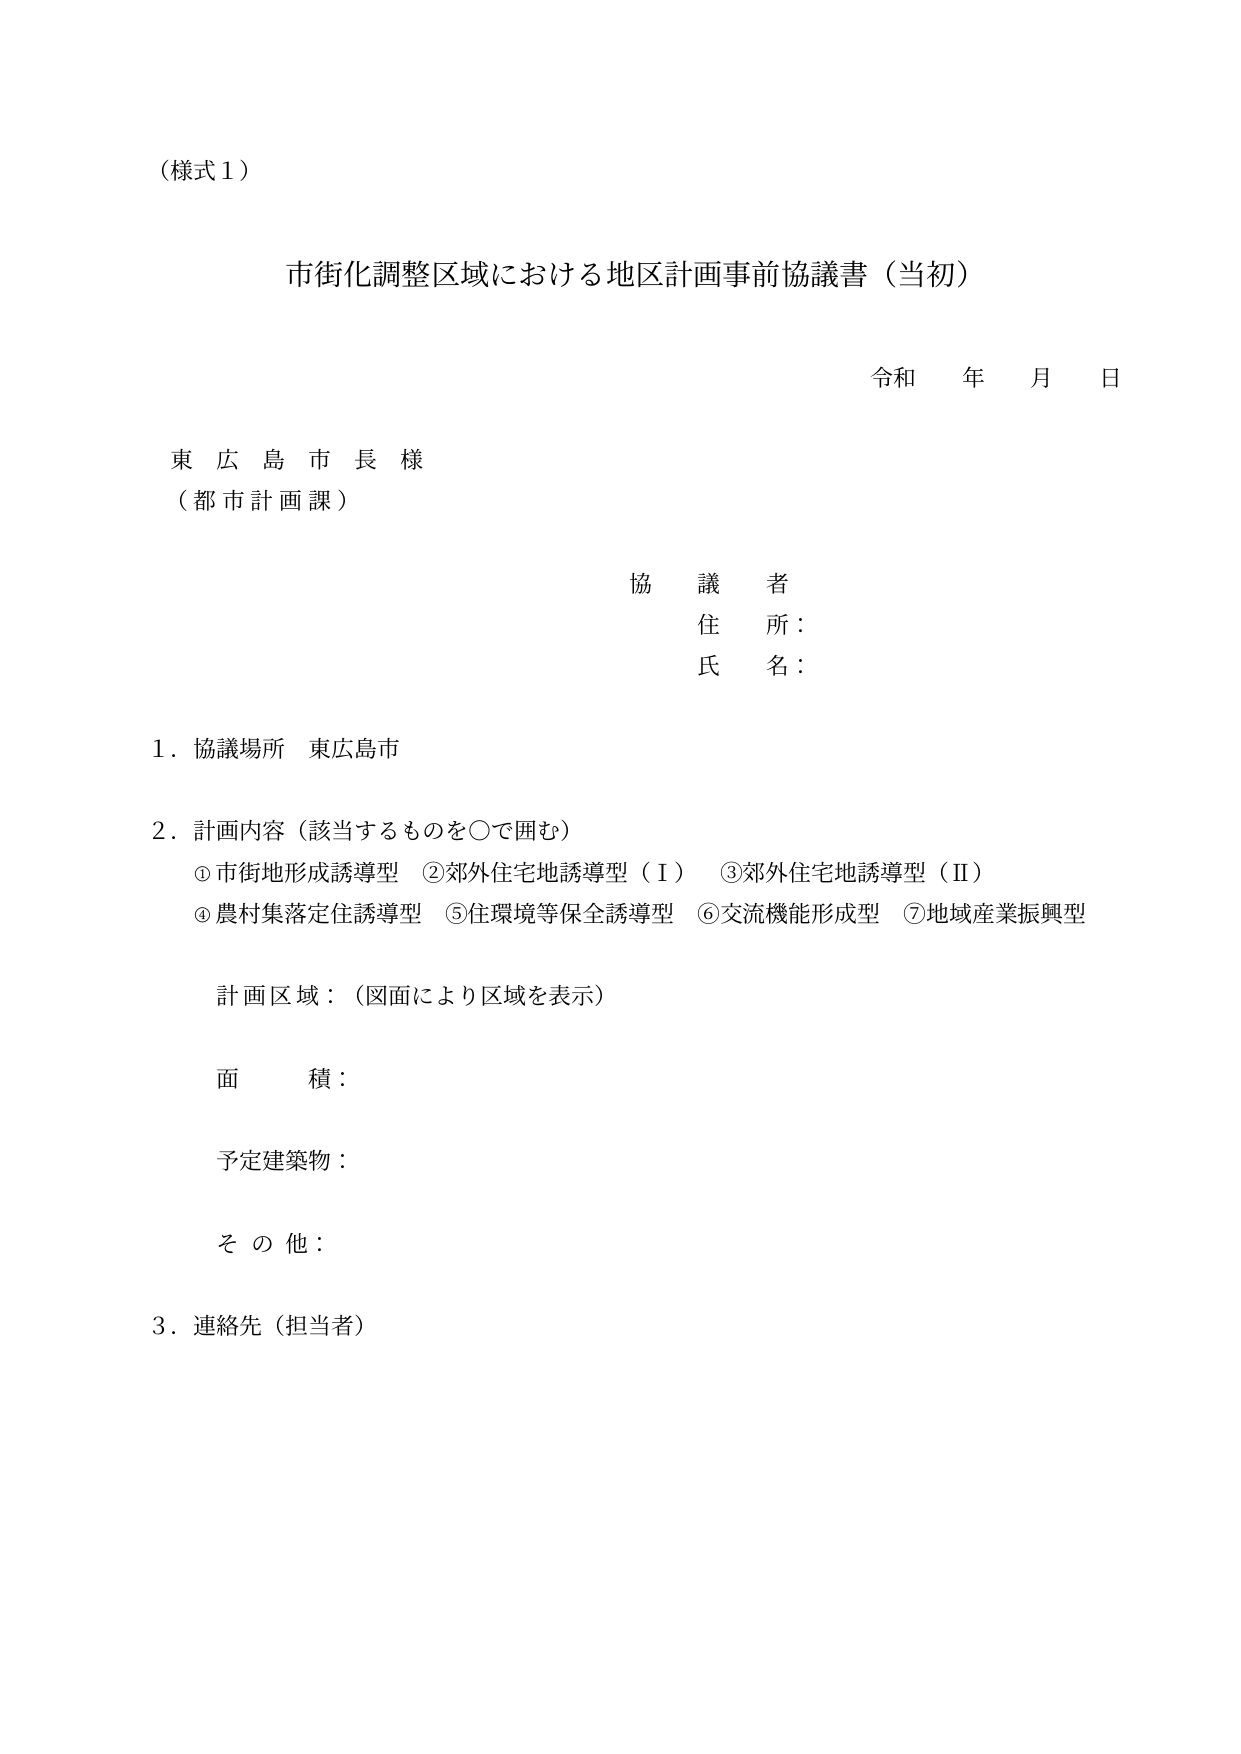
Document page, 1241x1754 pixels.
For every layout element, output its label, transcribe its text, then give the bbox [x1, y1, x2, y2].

text １．協議場所 東広島市 [148, 727, 1122, 768]
text 予定建築物： [148, 1139, 1122, 1181]
text 氏 名： [148, 644, 1122, 686]
text その他： [148, 1222, 1122, 1263]
text 協 議 者 [148, 562, 1122, 603]
text （都市計画課） [148, 479, 1122, 521]
text ④農村集落定住誘導型 ⑤住環境等保全誘導型 ⑥交流機能形成型 ⑦地域産業振興型 [148, 892, 1122, 933]
text 計画区域：（図面により区域を表示） [148, 974, 1122, 1016]
text ２．計画内容（該当するものを○で囲む） [148, 809, 1122, 851]
text 住 所： [148, 603, 1122, 644]
text 令和 年 月 日 [148, 356, 1122, 397]
text 面 積： [148, 1057, 1122, 1098]
text ①市街地形成誘導型 ②郊外住宅地誘導型（Ⅰ） ③郊外住宅地誘導型（Ⅱ） [148, 851, 1122, 892]
text 市街化調整区域における地区計画事前協議書（当初） [148, 232, 1122, 314]
text （様式１） [148, 149, 1122, 191]
text ３．連絡先（担当者） [148, 1304, 1122, 1346]
text 東 広 島 市 長 様 [148, 438, 1122, 479]
